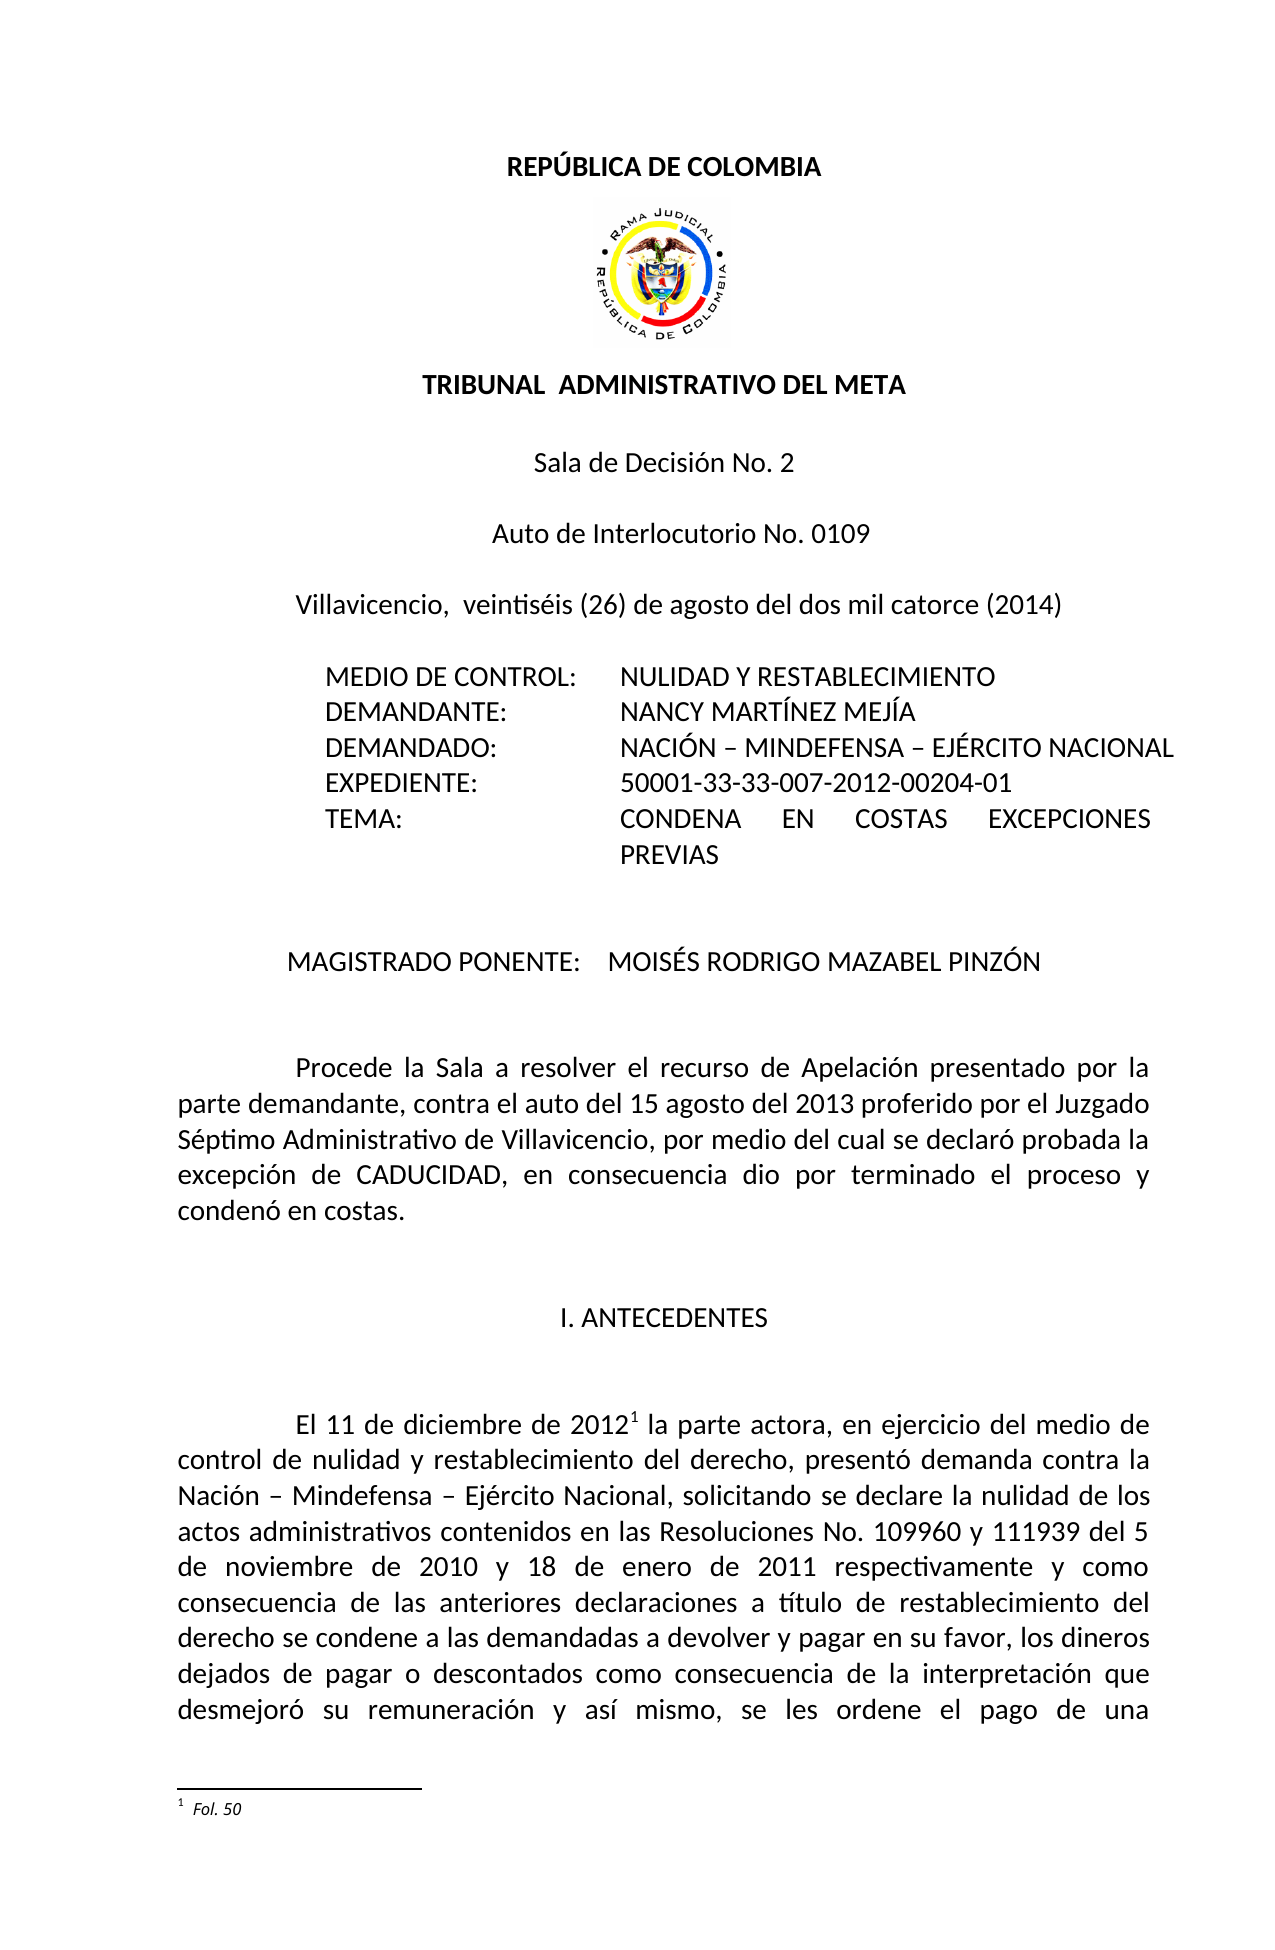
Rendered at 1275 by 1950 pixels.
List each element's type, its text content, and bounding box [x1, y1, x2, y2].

subtitle TRIBUNAL ADMINISTRATIVO DEL META [177, 366, 1151, 402]
text DEMANDADO: NACIÓN – MINDEFENSA – EJÉRCITO NACIONAL [325, 729, 1202, 764]
text DEMANDANTE: NANCY MARTÍNEZ MEJÍA [251, 693, 1151, 729]
text MEDIO DE CONTROL: NULIDAD Y RESTABLECIMIENTO [325, 658, 1151, 693]
subtitle Sala de Decisión No. 2 [177, 444, 1151, 479]
text MAGISTRADO PONENTE: MOISÉS RODRIGO MAZABEL PINZÓN [177, 943, 1151, 978]
text Villavicencio, veintiséis (26) de agosto del dos mil catorce (2014) [177, 586, 1151, 622]
text Procede la Sala a resolver el recurso de Apelación presentado por la parte demandante, contra el auto del 15 agosto del 2013 proferido por el Juzgado Séptimo Administrativo de Villavicencio, por medio del cual se declaró probada la excepción de CADUCIDAD, en consecuencia dio por terminado el proceso y condenó en costas. [177, 1049, 1151, 1228]
picture [592, 197, 732, 348]
text TEMA: CONDENA EN COSTAS EXCEPCIONES PREVIAS [325, 800, 1151, 871]
title REPÚBLICA DE COLOMBIA [177, 148, 1151, 183]
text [177, 1406, 1151, 1726]
text I. ANTECEDENTES [177, 1299, 1151, 1334]
text Auto de Interlocutorio No. 0109 [428, 515, 1151, 551]
text EXPEDIENTE: 50001-33-33-007-2012-00204-01 [251, 764, 1151, 800]
